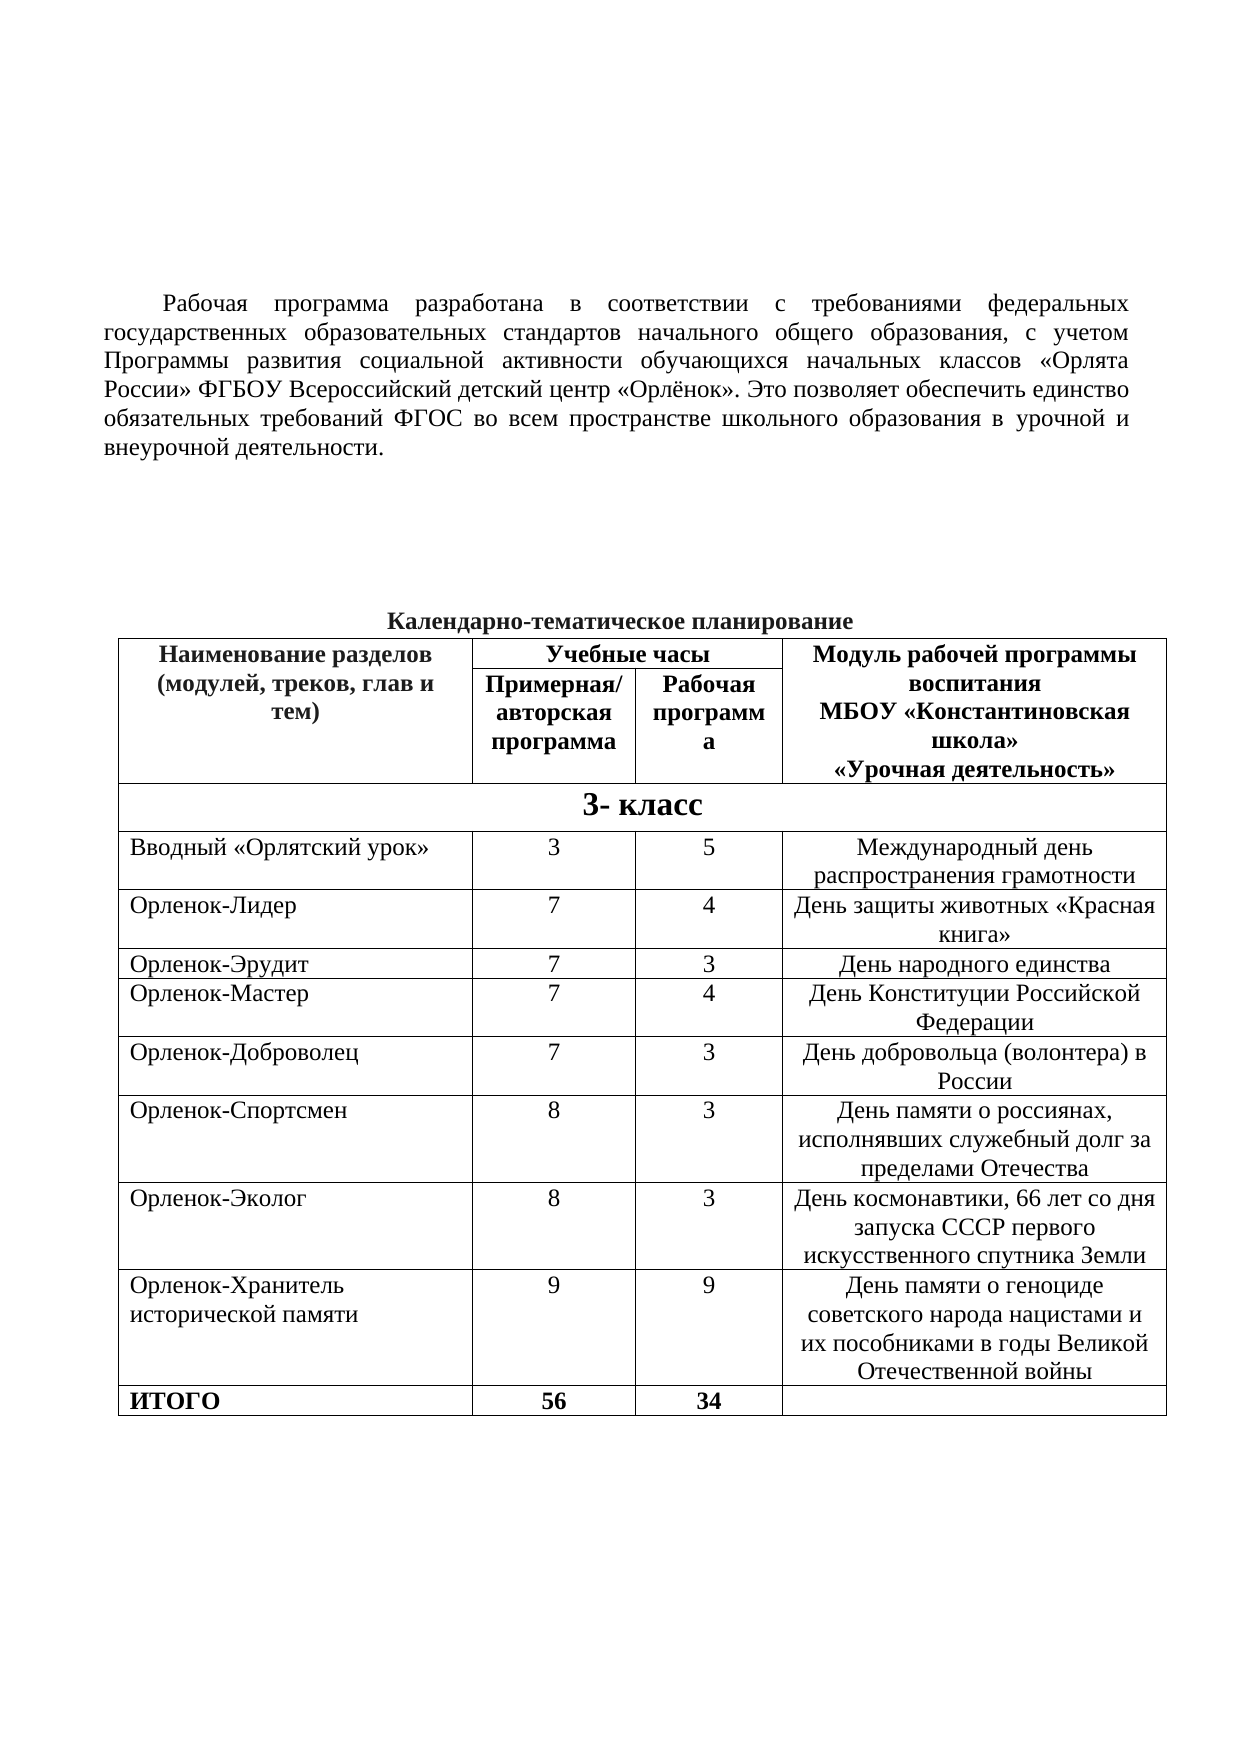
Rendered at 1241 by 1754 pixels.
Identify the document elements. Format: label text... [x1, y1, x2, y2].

table_cell День памяти о россиянах, исполнявших служебный долг за пределами Отечества [783, 1096, 1166, 1182]
table_cell Орленок-Доброволец [119, 1037, 472, 1094]
table_cell 5 [636, 832, 782, 889]
table_cell 8 [473, 1183, 635, 1269]
table_cell 3 [636, 949, 782, 977]
table_cell 9 [473, 1270, 635, 1385]
table_cell 7 [473, 890, 635, 948]
table_cell День защиты животных «Красная книга» [783, 890, 1166, 948]
table_header Учебные часы [473, 639, 782, 668]
table_cell Орленок-Лидер [119, 890, 472, 948]
table_cell 8 [473, 1096, 635, 1182]
table_cell День памяти о геноциде советского народа нацистами и их пособниками в годы Великой Отечественной войны [783, 1270, 1166, 1385]
table_cell День добровольца (волонтера) в России [783, 1037, 1166, 1094]
table_cell 3 [636, 1096, 782, 1182]
table_cell 4 [636, 890, 782, 948]
table_cell 4 [636, 979, 782, 1036]
table_cell Орленок-Эколог [119, 1183, 472, 1269]
table_cell 3 [636, 1183, 782, 1269]
table_cell День Конституции Российской Федерации [783, 979, 1166, 1036]
table_cell Орленок-Эрудит [119, 949, 472, 977]
table_cell Примерная/авторская программа [473, 669, 635, 783]
table_header Модуль рабочей программы воспитания МБОУ «Константиновская школа» «Урочная деятельность» [783, 639, 1166, 783]
table_cell Вводный «Орлятский урок» [119, 832, 472, 889]
table_cell 3- класс [119, 784, 1166, 831]
table_cell 7 [473, 1037, 635, 1094]
table_cell [783, 1386, 1166, 1415]
table_cell Орленок-Спортсмен [119, 1096, 472, 1182]
table_cell ИТОГО [119, 1386, 472, 1415]
table_header Наименование разделов (модулей, треков, глав и тем) [119, 639, 472, 783]
table_cell День народного единства [783, 949, 1166, 977]
table_cell 34 [636, 1386, 782, 1415]
table_cell Орленок-Хранитель исторической памяти [119, 1270, 472, 1385]
table_cell 3 [636, 1037, 782, 1094]
table_cell Рабочая программа [636, 669, 782, 783]
table_cell Орленок-Мастер [119, 979, 472, 1036]
table_cell Международный день распространения грамотности [783, 832, 1166, 889]
text Календарно-тематическое планирование [89, 606, 1152, 634]
text Рабочая программа разработана в соответствии с требованиями федеральных государственных образовательных стандартов начального общего образования, с учетом Программы развития социальной активности обучающихся начальных классов «Орлята России» ФГБОУ Всероссийский детский центр «Орлёнок». Это позволяет обеспечить единство обязательных требований ФГОС во всем пространстве школьного образования в урочной и внеурочной деятельности. [103, 288, 1129, 461]
table_cell 56 [473, 1386, 635, 1415]
table_cell День космонавтики, 66 лет со дня запуска СССР первого искусственного спутника Земли [783, 1183, 1166, 1269]
table_cell 3 [473, 832, 635, 889]
table_cell 7 [473, 979, 635, 1036]
table_cell 7 [473, 949, 635, 977]
table_cell 9 [636, 1270, 782, 1385]
